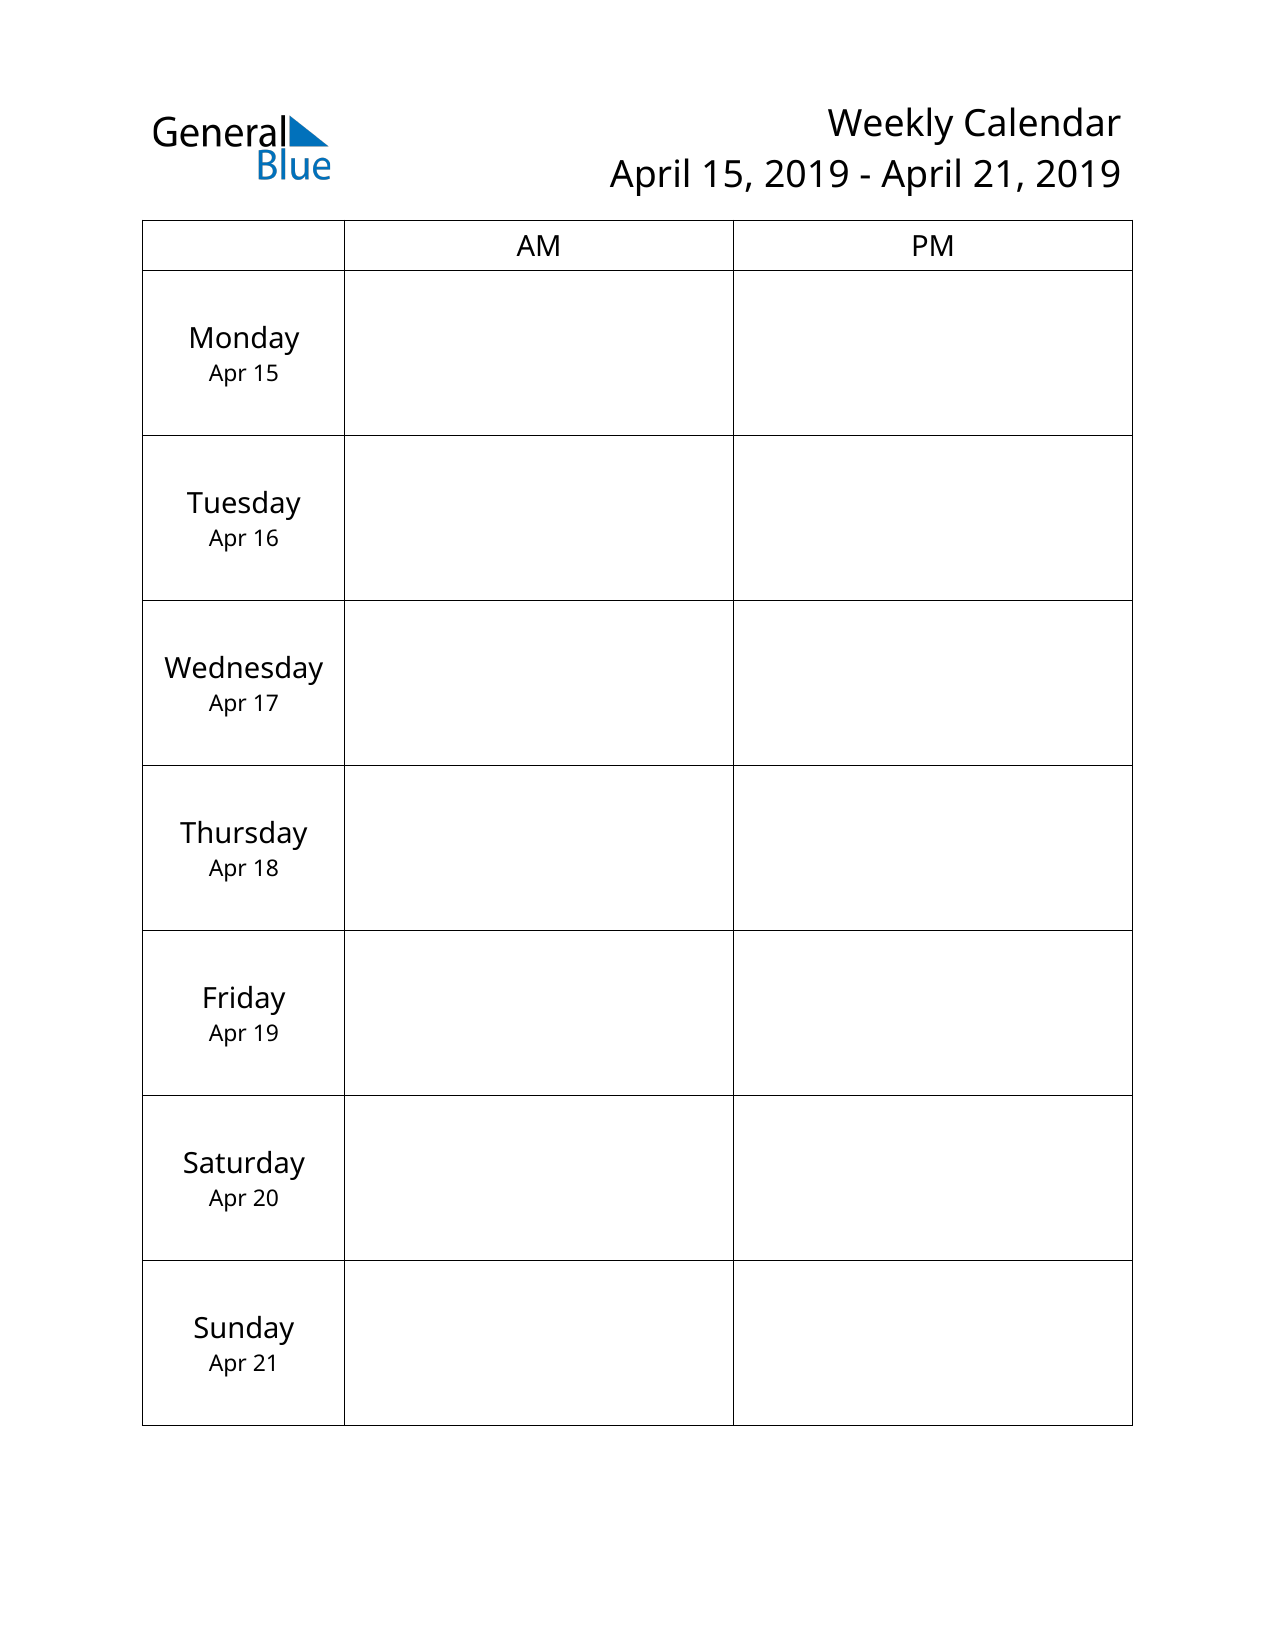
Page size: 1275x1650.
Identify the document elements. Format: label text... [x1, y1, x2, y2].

table_cell Thursday Apr 18 [143, 766, 344, 930]
table_cell Tuesday Apr 16 [143, 436, 344, 600]
table_cell [345, 1261, 733, 1425]
table_cell [734, 436, 1132, 600]
table_cell [345, 931, 733, 1095]
table_cell [143, 221, 344, 270]
table_cell [734, 1261, 1132, 1425]
table_cell Saturday Apr 20 [143, 1096, 344, 1260]
table_cell [734, 271, 1132, 435]
table_cell PM [734, 221, 1132, 270]
table_cell [734, 766, 1132, 930]
table_cell [345, 436, 733, 600]
table_cell [345, 271, 733, 435]
table_cell [734, 1096, 1132, 1260]
table_cell Sunday Apr 21 [143, 1261, 344, 1425]
table_cell Monday Apr 15 [143, 271, 344, 435]
table_cell [345, 601, 733, 765]
table_header [143, 75, 345, 219]
table_cell Friday Apr 19 [143, 931, 344, 1095]
table_cell Wednesday Apr 17 [143, 601, 344, 765]
table_header Weekly Calendar April 15, 2019 - April 21, 2019 [345, 75, 1132, 219]
table_cell [345, 1096, 733, 1260]
table_cell AM [345, 221, 733, 270]
table_cell [345, 766, 733, 930]
table_cell [734, 601, 1132, 765]
picture [153, 115, 331, 180]
table_cell [734, 931, 1132, 1095]
